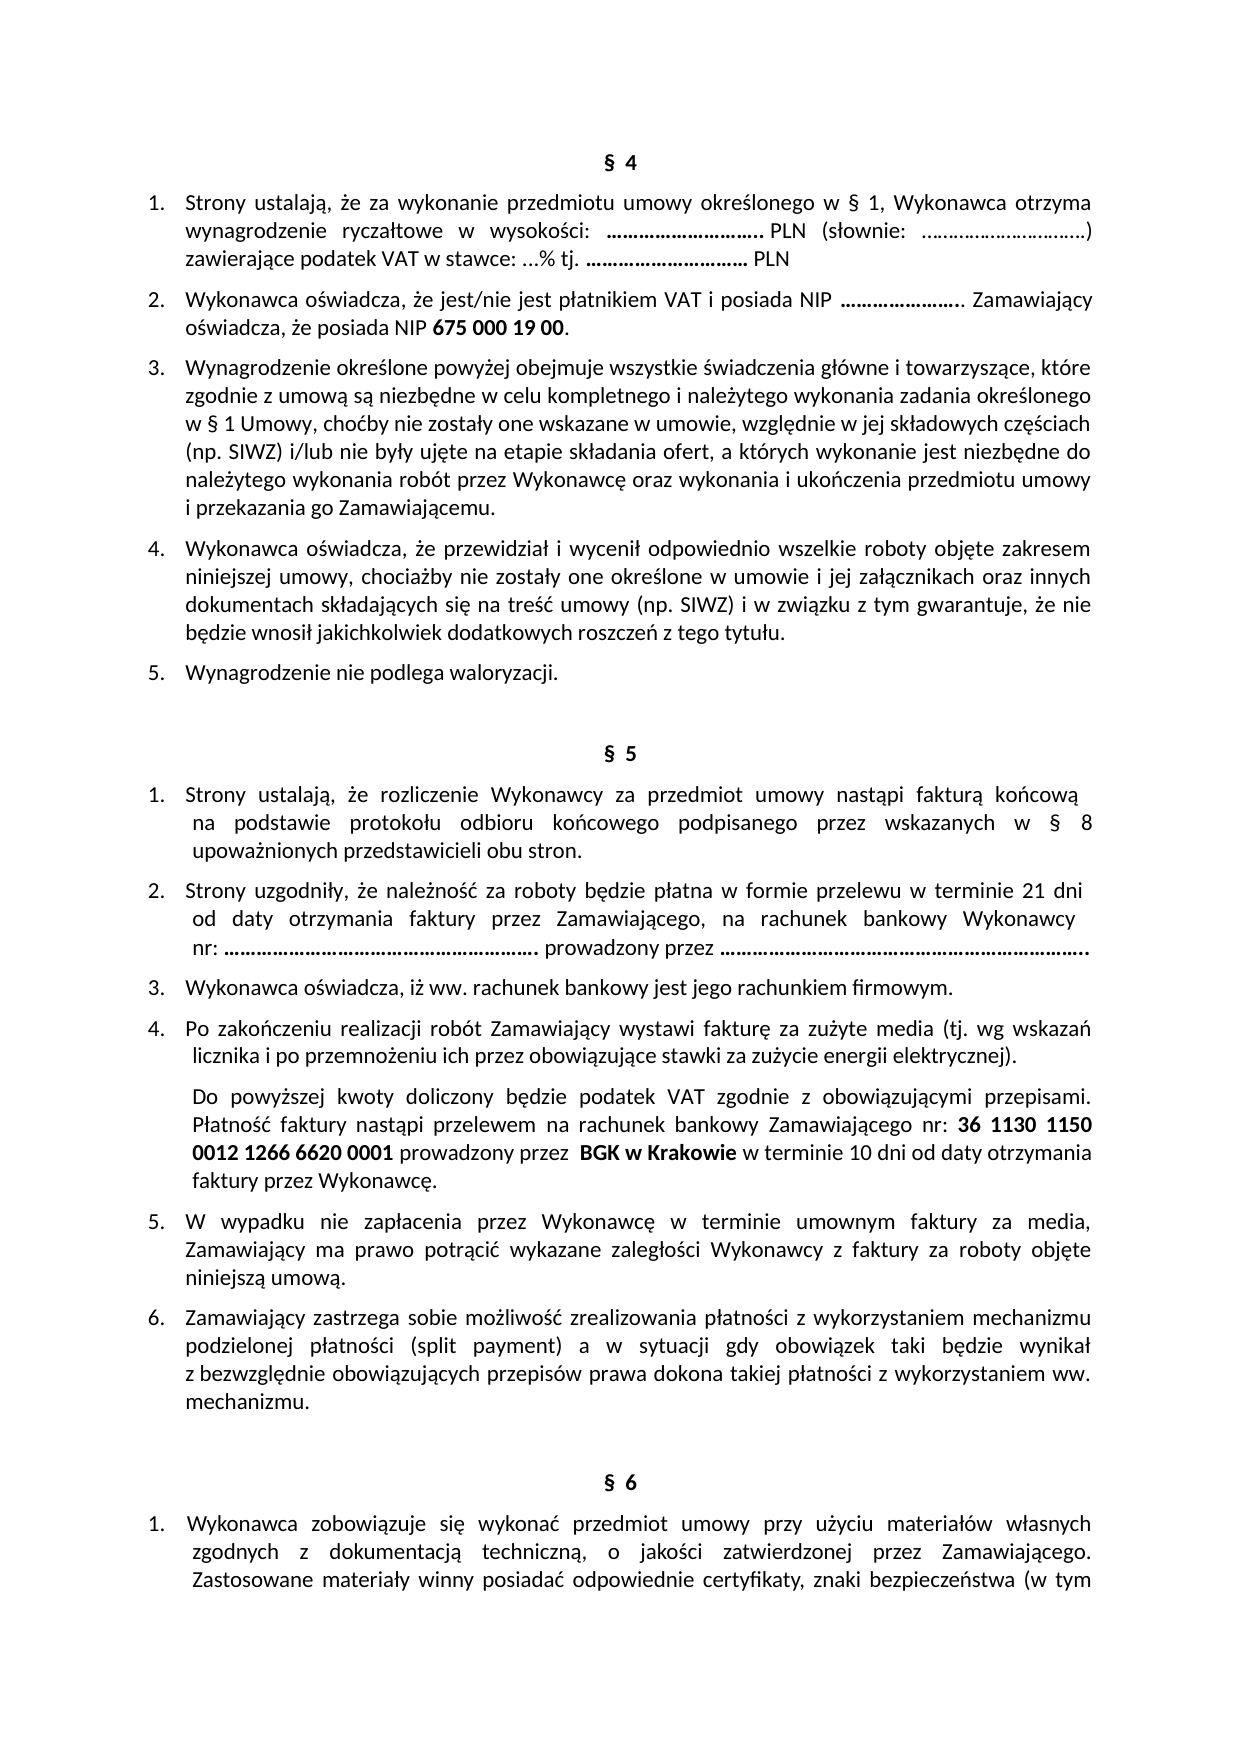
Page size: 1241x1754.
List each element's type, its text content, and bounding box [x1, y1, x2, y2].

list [148, 1509, 1093, 1593]
list Wynagrodzenie nie podlega waloryzacji. [148, 658, 1093, 686]
list Strony ustalają, że za wykonanie przedmiotu umowy określonego w § 1, Wykonawca otrzyma wynagrodzenie ryczałtowe w wysokości: ……………………….. PLN (słownie: ………………………….) zawierające podatek VAT w stawce: ...% tj. ………………………… PLN [148, 188, 1093, 272]
list Zamawiający zastrzega sobie możliwość zrealizowania płatności z wykorzystaniem mechanizmu podzielonej płatności (split payment) a w sytuacji gdy obowiązek taki będzie wynikał z bezwzględnie obowiązujących przepisów prawa dokona takiej płatności z wykorzystaniem ww. mechanizmu. [148, 1303, 1093, 1415]
text § 6 [148, 1468, 1093, 1496]
list Wykonawca oświadcza, iż ww. rachunek bankowy jest jego rachunkiem firmowym. [148, 973, 1093, 1001]
list Wykonawca oświadcza, że przewidział i wycenił odpowiednio wszelkie roboty objęte zakresem niniejszej umowy, chociażby nie zostały one określone w umowie i jej załącznikach oraz innych dokumentach składających się na treść umowy (np. SIWZ) i w związku z tym gwarantuje, że nie będzie wnosił jakichkolwiek dodatkowych roszczeń z tego tytułu. [148, 534, 1093, 646]
text Do powyższej kwoty doliczony będzie podatek VAT zgodnie z obowiązującymi przepisami. Płatność faktury nastąpi przelewem na rachunek bankowy Zamawiającego nr: 36 1130 1150 0012 1266 6620 0001 prowadzony przez BGK w Krakowie w terminie 10 dni od daty otrzymania faktury przez Wykonawcę. [148, 1082, 1093, 1194]
text § 4 [148, 148, 1093, 176]
list Strony ustalają, że rozliczenie Wykonawcy za przedmiot umowy nastąpi fakturą końcową na podstawie protokołu odbioru końcowego podpisanego przez wskazanych w § 8 upoważnionych przedstawicieli obu stron. [148, 780, 1093, 864]
list W wypadku nie zapłacenia przez Wykonawcę w terminie umownym faktury za media, Zamawiający ma prawo potrącić wykazane zaległości Wykonawcy z faktury za roboty objęte niniejszą umową. [148, 1207, 1093, 1291]
text § 5 [148, 739, 1093, 767]
list Wykonawca oświadcza, że jest/nie jest płatnikiem VAT i posiada NIP ………………….. Zamawiający oświadcza, że posiada NIP 675 000 19 00. [148, 285, 1093, 341]
list Strony uzgodniły, że należność za roboty będzie płatna w formie przelewu w terminie 21 dni od daty otrzymania faktury przez Zamawiającego, na rachunek bankowy Wykonawcy nr: …………………………………………………. prowadzony przez ………………………………………………………….. [148, 877, 1093, 961]
list Po zakończeniu realizacji robót Zamawiający wystawi fakturę za zużyte media (tj. wg wskazań licznika i po przemnożeniu ich przez obowiązujące stawki za zużycie energii elektrycznej). [148, 1014, 1093, 1070]
list Wynagrodzenie określone powyżej obejmuje wszystkie świadczenia główne i towarzyszące, które zgodnie z umową są niezbędne w celu kompletnego i należytego wykonania zadania określonego w § 1 Umowy, choćby nie zostały one wskazane w umowie, względnie w jej składowych częściach (np. SIWZ) i/lub nie były ujęte na etapie składania ofert, a których wykonanie jest niezbędne do należytego wykonania robót przez Wykonawcę oraz wykonania i ukończenia przedmiotu umowy i przekazania go Zamawiającemu. [148, 353, 1093, 521]
